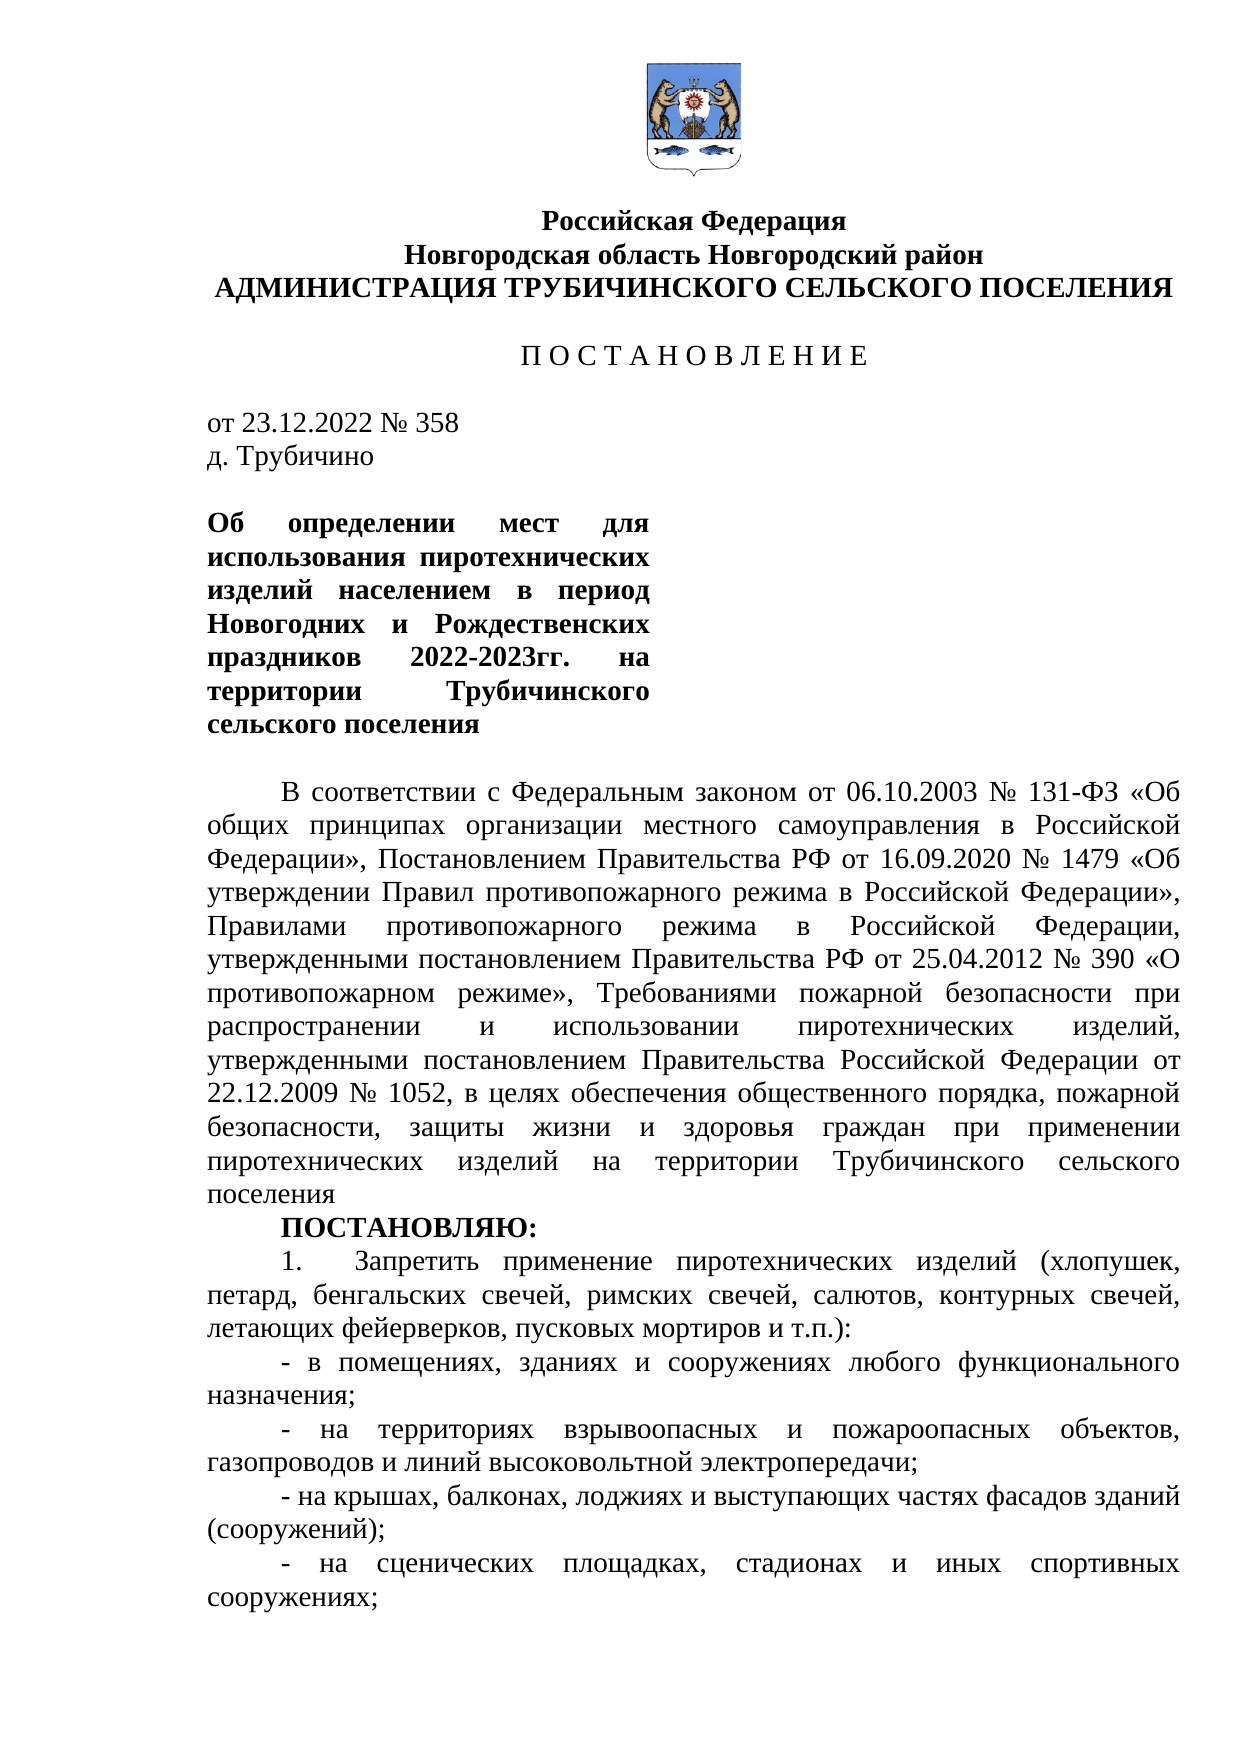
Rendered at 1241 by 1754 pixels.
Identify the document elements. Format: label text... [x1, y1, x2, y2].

list Запретить применение пиротехнических изделий (хлопушек, петард, бенгальских свечей, римских свечей, салютов, контурных свечей, летающих фейерверков, пусковых мортиров и т.п.): [207, 1243, 1181, 1344]
text д. Трубичино [207, 438, 1181, 472]
list - на сценических площадках, стадионах и иных спортивных сооружениях; [207, 1545, 1181, 1612]
text от 23.12.2022 № 358 [207, 405, 1181, 438]
list - на крышах, балконах, лоджиях и выступающих частях фасадов зданий (сооружений); [207, 1478, 1181, 1545]
picture [646, 63, 742, 177]
text АДМИНИСТРАЦИЯ ТРУБИЧИНСКОГО СЕЛЬСКОГО ПОСЕЛЕНИЯ [207, 271, 1181, 304]
text Новгородская область Новгородский район [207, 237, 1181, 271]
text В соответствии с Федеральным законом от 06.10.2003 № 131-ФЗ «Об общих принципах организации местного самоуправления в Российской Федерации», Постановлением Правительства РФ от 16.09.2020 № 1479 «Об утверждении Правил противопожарного режима в Российской Федерации», Правилами противопожарного режима в Российской Федерации, утвержденными постановлением Правительства РФ от 25.04.2012 № 390 «О противопожарном режиме», Требованиями пожарной безопасности при распространении и использовании пиротехнических изделий, утвержденными постановлением Правительства Российской Федерации от 22.12.2009 № 1052, в целях обеспечения общественного порядка, пожарной безопасности, защиты жизни и здоровья граждан при применении пиротехнических изделий на территории Трубичинского сельского поселения [207, 774, 1181, 1210]
list - в помещениях, зданиях и сооружениях любого функционального назначения; [207, 1344, 1181, 1411]
text ПОСТАНОВЛЯЮ: [207, 1210, 1181, 1243]
text П О С Т А Н О В Л Е Н И Е [207, 338, 1181, 371]
text Об определении мест для использования пиротехнических изделий населением в период Новогодних и Рождественских праздников 2022-2023гг. на территории Трубичинского сельского поселения [207, 505, 650, 740]
text Российская Федерация [207, 203, 1181, 237]
list - на территориях взрывоопасных и пожароопасных объектов, газопроводов и линий высоковольтной электропередачи; [207, 1411, 1181, 1478]
